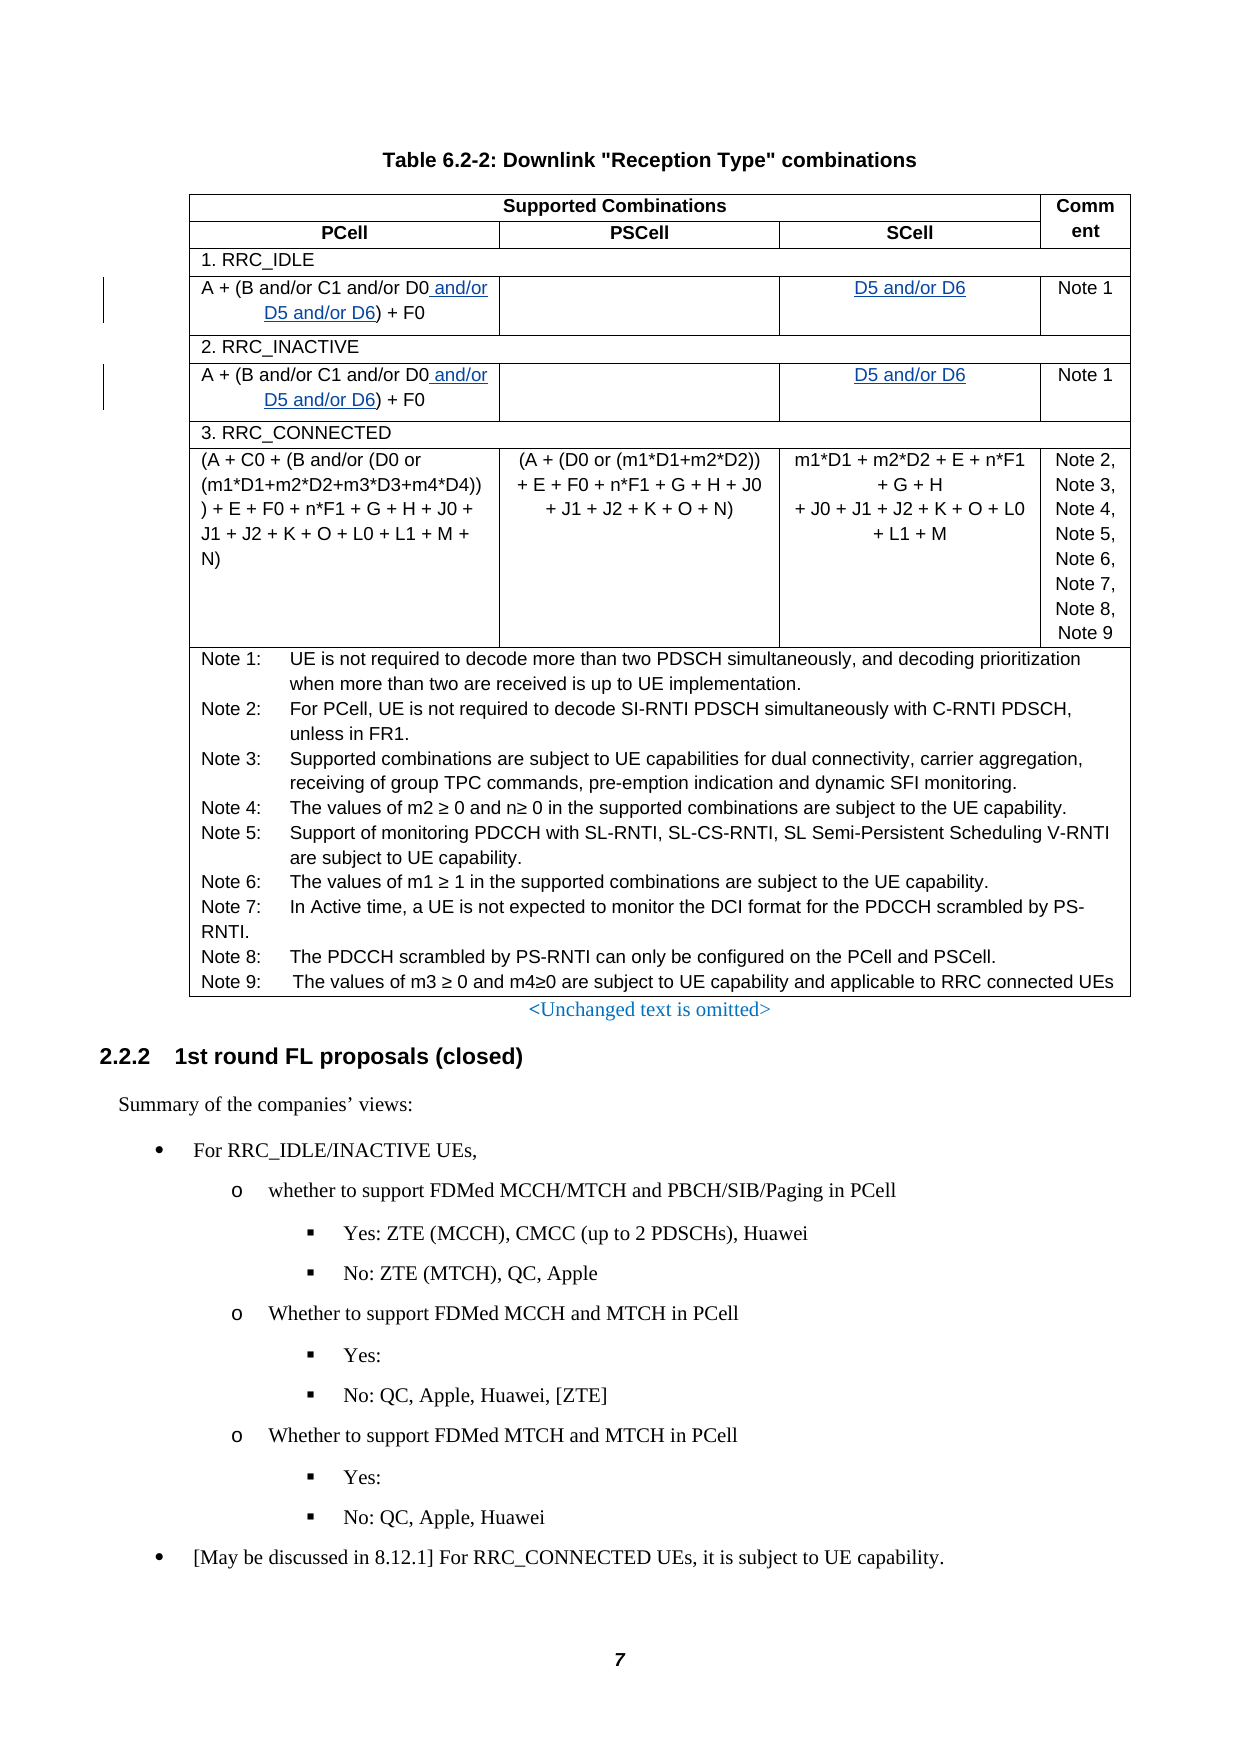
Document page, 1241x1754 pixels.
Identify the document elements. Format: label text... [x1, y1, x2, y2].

table_cell PCell [190, 222, 499, 247]
text Summary of the companies’ views: [118, 1092, 1122, 1116]
list Yes: [306, 1465, 1122, 1489]
table_cell 3. RRC_CONNECTED [190, 422, 1130, 447]
table_cell 1. RRC_IDLE [190, 249, 1130, 276]
subtitle 1st round FL proposals (closed) [99, 1043, 1122, 1069]
list Yes: [306, 1343, 1122, 1367]
list For RRC_IDLE/INACTIVE UEs, [156, 1138, 1122, 1162]
table_cell [500, 277, 779, 334]
table_cell Note 1: UE is not required to decode more than two PDSCH simultaneously, and decoding prioritization when more than two are received is up to UE implementation. Note 2: For PCell, UE is not required to decode SI-RNTI PDSCH simultaneously with C-RNTI PDSCH, unless in FR1. Note 3: Supported combinations are subject to UE capabilities for dual connectivity, carrier aggregation, receiving of group TPC commands, pre-emption indication and dynamic SFI monitoring. Note 4: The values of m2 ≥ 0 and n≥ 0 in the supported combinations are subject to the UE capability. Note 5: Support of monitoring PDCCH with SL-RNTI, SL-CS-RNTI, SL Semi-Persistent Scheduling V-RNTI are subject to UE capability. Note 6: The values of m1 ≥ 1 in the supported combinations are subject to the UE capability. Note 7: In Active time, a UE is not expected to monitor the DCI format for the PDCCH scrambled by PS-RNTI. Note 8: The PDCCH scrambled by PS-RNTI can only be configured on the PCell and PSCell. Note 9: The values of m3 ≥ 0 and m4≥0 are subject to UE capability and applicable to RRC connected UEs [190, 648, 1130, 996]
table_cell A + (B and/or C1 and/or D0) + F0 [190, 364, 499, 421]
table_cell [780, 364, 1040, 421]
table_header Supported Combinations [190, 195, 1040, 221]
list Yes: ZTE (MCCH), CMCC (up to 2 PDSCHs), Huawei [306, 1221, 1122, 1244]
text <Unchanged text is omitted> [177, 997, 1122, 1021]
list Whether to support FDMed MTCH and MTCH in PCell [231, 1423, 1122, 1449]
list Whether to support FDMed MCCH and MTCH in PCell [231, 1301, 1122, 1326]
list [May be discussed in 8.12.1] For RRC_CONNECTED UEs, it is subject to UE capability. [156, 1545, 1122, 1569]
list No: QC, Apple, Huawei [306, 1505, 1122, 1529]
table_cell (A + (D0 or (m1*D1+m2*D2)) + E + F0 + n*F1 + G + H + J0 + J1 + J2 + K + O + N) [500, 449, 779, 647]
table_cell m1*D1 + m2*D2 + E + n*F1 + G + H + J0 + J1 + J2 + K + O + L0 + L1 + M [780, 449, 1040, 647]
table_cell Note 1 [1041, 277, 1130, 334]
list No: ZTE (MTCH), QC, Apple [306, 1261, 1122, 1285]
list whether to support FDMed MCCH/MTCH and PBCH/SIB/Paging in PCell [231, 1178, 1122, 1204]
table_cell 2. RRC_INACTIVE [190, 336, 1130, 363]
table_cell [500, 364, 779, 421]
table_cell [780, 277, 1040, 334]
table_cell (A + C0 + (B and/or (D0 or (m1*D1+m2*D2+m3*D3+m4*D4))) + E + F0 + n*F1 + G + H + J0 + J1 + J2 + K + O + L0 + L1 + M + N) [190, 449, 499, 647]
table_header Comment [1041, 195, 1130, 247]
table_cell Note 2, Note 3, Note 4, Note 5, Note 6, Note 7, Note 8, Note 9 [1041, 449, 1130, 647]
list No: QC, Apple, Huawei, [ZTE] [306, 1383, 1122, 1407]
text Table 6.2-2: Downlink "Reception Type" combinations [177, 148, 1122, 172]
table_cell A + (B and/or C1 and/or D0) + F0 [190, 277, 499, 334]
table_cell PSCell [500, 222, 779, 247]
table_cell Note 1 [1041, 364, 1130, 421]
table_cell SCell [780, 222, 1040, 247]
